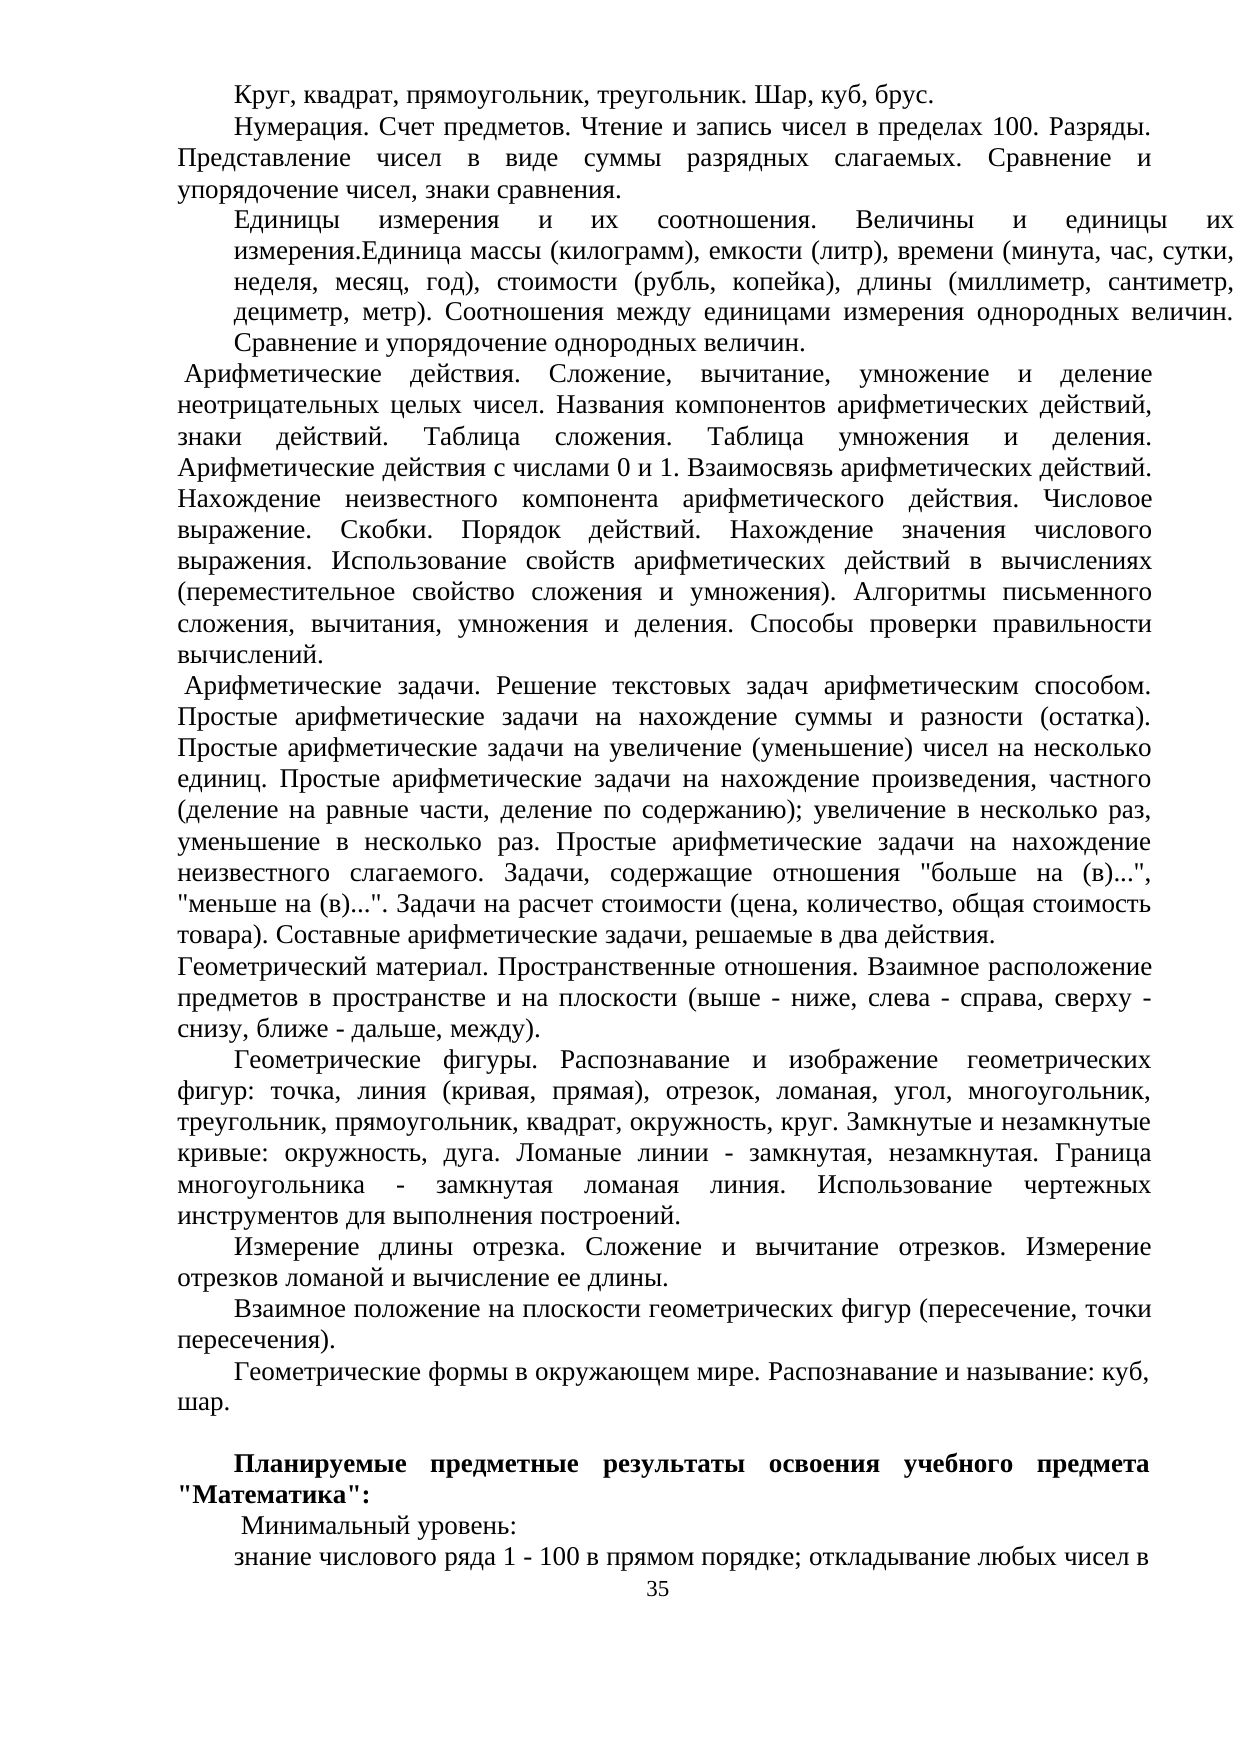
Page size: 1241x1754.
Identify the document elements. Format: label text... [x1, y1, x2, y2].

text Измерение длины отрезка. Сложение и вычитание отрезков. Измерение отрезков ломаной и вычисление ее длины. [177, 1230, 1152, 1292]
text Взаимное положение на плоскости геометрических фигур (пересечение, точки пересечения). [177, 1292, 1152, 1354]
text шар. [177, 1386, 1234, 1416]
subtitle Планируемые предметные результаты освоения учебного предмета "Математика": [177, 1447, 1151, 1509]
text Геометрический материал. Пространственные отношения. Взаимное расположение предметов в пространстве и на плоскости (выше - ниже, слева - справа, сверху - снизу, ближе - дальше, между). [177, 950, 1152, 1043]
text Единицы измерения и их соотношения. Величины и единицы их измерения.Единица массы (килограмм), емкости (литр), времени (минута, час, сутки, неделя, месяц, год), стоимости (рубль, копейка), длины (миллиметр, сантиметр, дециметр, метр). Соотношения между единицами измерения однородных величин. Сравнение и упорядочение однородных величин. [233, 204, 1234, 357]
text Нумерация. Счет предметов. Чтение и запись чисел в пределах 100. Разряды. Представление чисел в виде суммы разрядных слагаемых. Сравнение и упорядочение чисел, знаки сравнения. [177, 110, 1152, 204]
text Арифметические задачи. Решение текстовых задач арифметическим способом. Простые арифметические задачи на нахождение суммы и разности (остатка). Простые арифметические задачи на увеличение (уменьшение) чисел на несколько единиц. Простые арифметические задачи на нахождение произведения, частного (деление на равные части, деление по содержанию); увеличение в несколько раз, уменьшение в несколько раз. Простые арифметические задачи на нахождение неизвестного слагаемого. Задачи, содержащие отношения "больше на (в)...", "меньше на (в)...". Задачи на расчет стоимости (цена, количество, общая стоимость товара). Составные арифметические задачи, решаемые в два действия. [177, 669, 1152, 949]
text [177, 1540, 1234, 1571]
text Геометрические фигуры. Распознавание и изображение геометрических фигур: точка, линия (кривая, прямая), отрезок, ломаная, угол, многоугольник, треугольник, прямоугольник, квадрат, окружность, круг. Замкнутые и незамкнутые кривые: окружность, дуга. Ломаные линии - замкнутая, незамкнутая. Граница многоугольника - замкнутая ломаная линия. Использование чертежных инструментов для выполнения построений. [177, 1043, 1151, 1230]
text Геометрические формы в окружающем мире. Распознавание и называние: куб, [233, 1354, 1234, 1386]
text Арифметические действия. Сложение, вычитание, умножение и деление неотрицательных целых чисел. Названия компонентов арифметических действий, знаки действий. Таблица сложения. Таблица умножения и деления. Арифметические действия с числами 0 и 1. Взаимосвязь арифметических действий. Нахождение неизвестного компонента арифметического действия. Числовое выражение. Скобки. Порядок действий. Нахождение значения числового выражения. Использование свойств арифметических действий в вычислениях (переместительное свойство сложения и умножения). Алгоритмы письменного сложения, вычитания, умножения и деления. Способы проверки правильности вычислений. [177, 357, 1152, 669]
text Круг, квадрат, прямоугольник, треугольник. Шар, куб, брус. [233, 79, 1234, 110]
text Минимальный уровень: [241, 1509, 1234, 1540]
